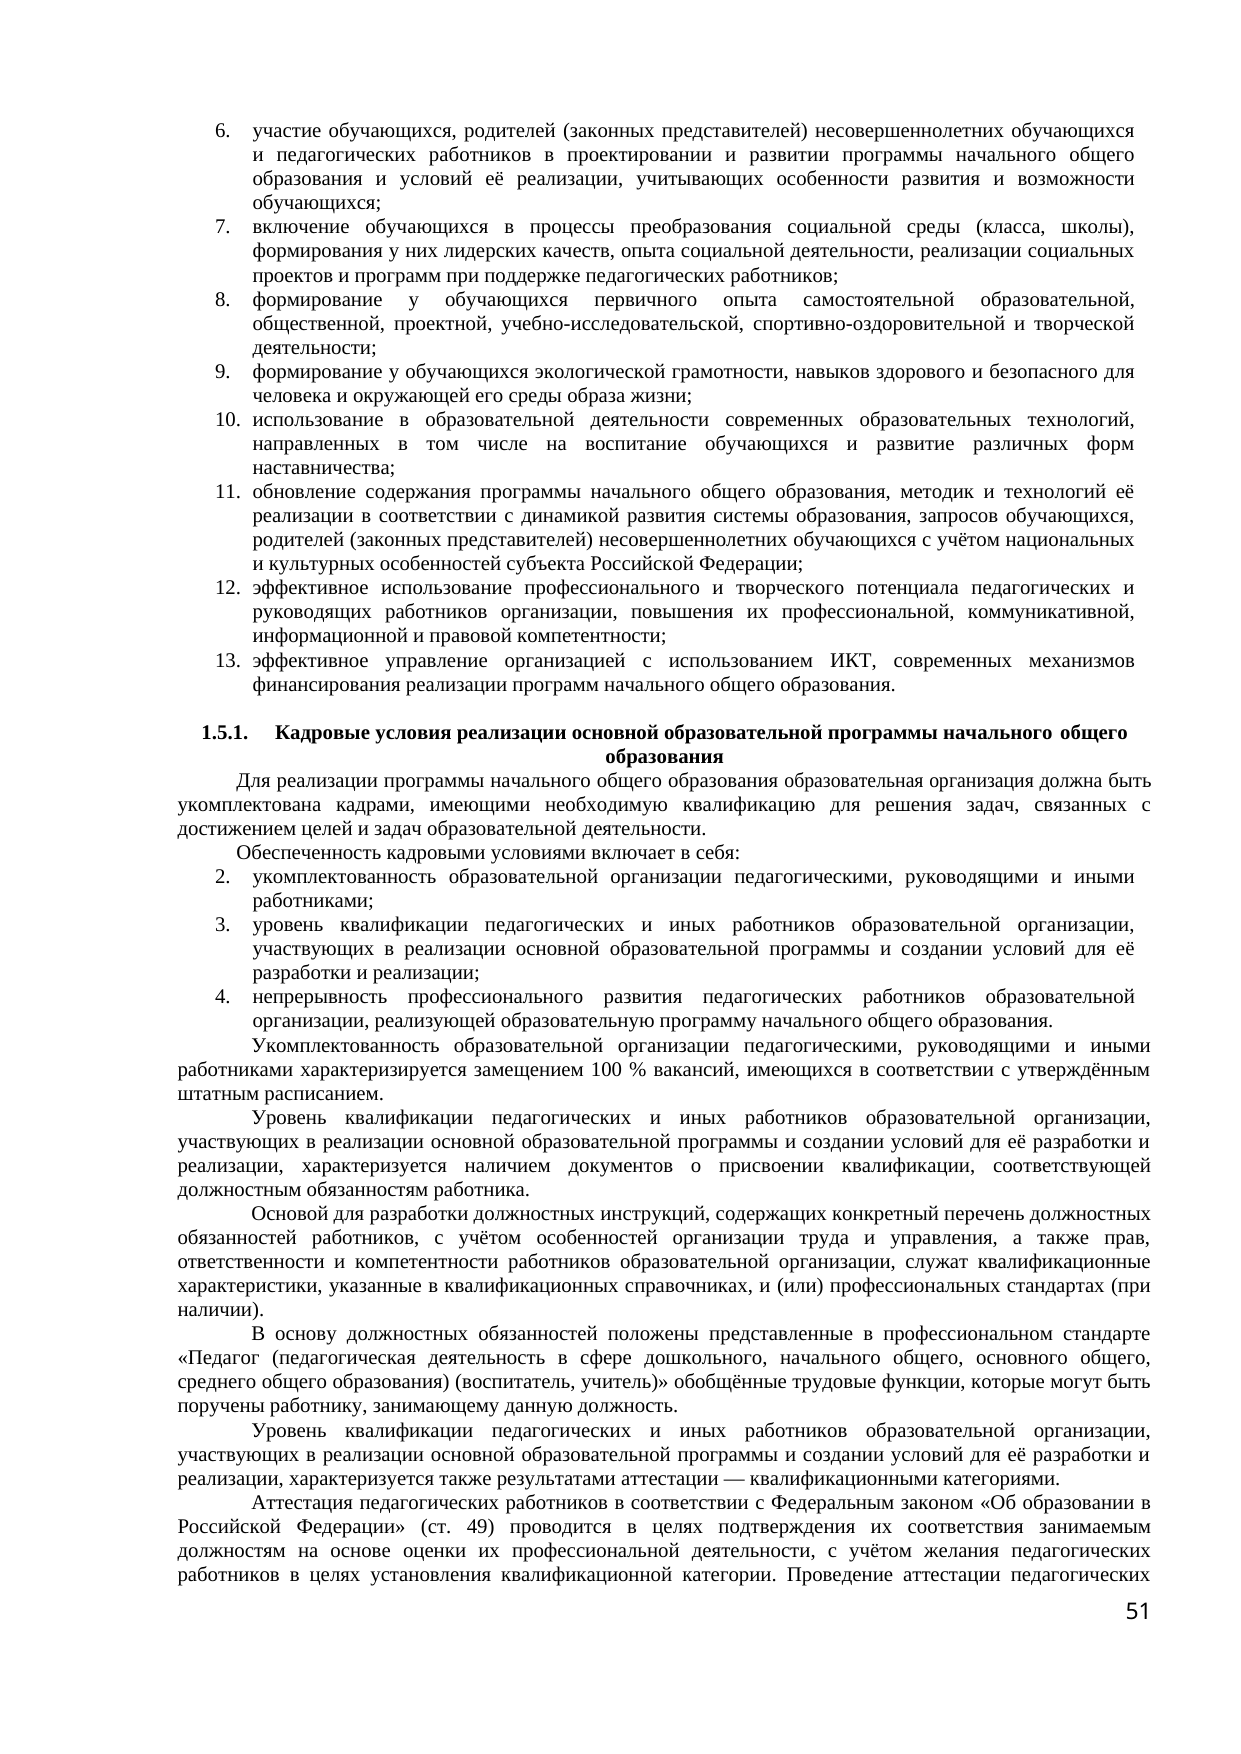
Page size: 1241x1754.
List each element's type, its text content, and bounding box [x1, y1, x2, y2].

text В основу должностных обязанностей положены представленные в профессиональном стандарте «Педагог (педагогическая деятельность в сфере дошкольного, начального общего, основного общего, среднего общего образования) (воспитатель, учитель)» обобщённые трудовые функции, которые могут быть поручены работнику, занимающему данную должность. [177, 1321, 1152, 1417]
list обновление содержания программы начального общего образования, методик и технологий её реализации в соответствии с динамикой развития системы образования, запросов обучающихся, родителей (законных представителей) несовершеннолетних обучающихся с учётом национальных и культурных особенностей субъекта Российской Федерации; [215, 479, 1135, 575]
text Уровень квалификации педагогических и иных работников образовательной организации, участвующих в реализации основной образовательной программы и создании условий для её разработки и реализации, характеризуется наличием документов о присвоении квалификации, соответствующей должностным обязанностям работника. [177, 1105, 1152, 1201]
list эффективное управление организацией с использованием ИКТ, современных механизмов финансирования реализации программ начального общего образования. [215, 647, 1135, 696]
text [177, 1490, 1152, 1586]
list уровень квалификации педагогических и иных работников образовательной организации, участвующих в реализации основной образовательной программы и создании условий для её разработки и реализации; [215, 912, 1135, 984]
list формирование у обучающихся экологической грамотности, навыков здорового и безопасного для человека и окружающей его среды образа жизни; [215, 359, 1135, 407]
text Основой для разработки должностных инструкций, содержащих конкретный перечень должностных обязанностей работников, с учётом особенностей организации труда и управления, а также прав, ответственности и компетентности работников образовательной организации, служат квалификационные характеристики, указанные в квалификационных справочниках, и (или) профессиональных стандартах (при наличии). [177, 1201, 1152, 1321]
list непрерывность профессионального развития педагогических работников образовательной организации, реализующей образовательную программу начального общего образования. [215, 984, 1135, 1032]
text Уровень квалификации педагогических и иных работников образовательной организации, участвующих в реализации основной образовательной программы и создании условий для её разработки и реализации, характеризуется также результатами аттестации — квалификационными категориями. [177, 1417, 1152, 1490]
text Укомплектованность образовательной организации педагогическими, руководящими и иными работниками характеризируется замещением 100 % вакансий, имеющихся в соответствии с утверждённым штатным расписанием. [177, 1032, 1152, 1105]
text Для реализации программы начального общего образования образовательная организация должна быть укомплектована кадрами, имеющими необходимую квалификацию для решения задач, связанных с достижением целей и задач образовательной деятельности. [177, 768, 1152, 840]
text Обеспеченность кадровыми условиями включает в себя: [177, 840, 1152, 864]
list формирование у обучающихся первичного опыта самостоятельной образовательной, общественной, проектной, учебно-исследовательской, спортивно-оздоровительной и творческой деятельности; [215, 287, 1135, 359]
list участие обучающихся, родителей (законных представителей) несовершеннолетних обучающихся и педагогических работников в проектировании и развитии программы начального общего образования и условий её реализации, учитывающих особенности развития и возможности обучающихся; [215, 118, 1135, 214]
list включение обучающихся в процессы преобразования социальной среды (класса, школы), формирования у них лидерских качеств, опыта социальной деятельности, реализации социальных проектов и программ при поддержке педагогических работников; [215, 214, 1135, 287]
list эффективное использование профессионального и творческого потенциала педагогических и руководящих работников организации, повышения их профессиональной, коммуникативной, информационной и правовой компетентности; [215, 575, 1135, 647]
list укомплектованность образовательной организации педагогическими, руководящими и иными работниками; [215, 864, 1135, 912]
subtitle Кадровые условия реализации основной образовательной программы начального общего образования [177, 720, 1152, 768]
list использование в образовательной деятельности современных образовательных технологий, направленных в том числе на воспитание обучающихся и развитие различных форм наставничества; [215, 407, 1135, 479]
